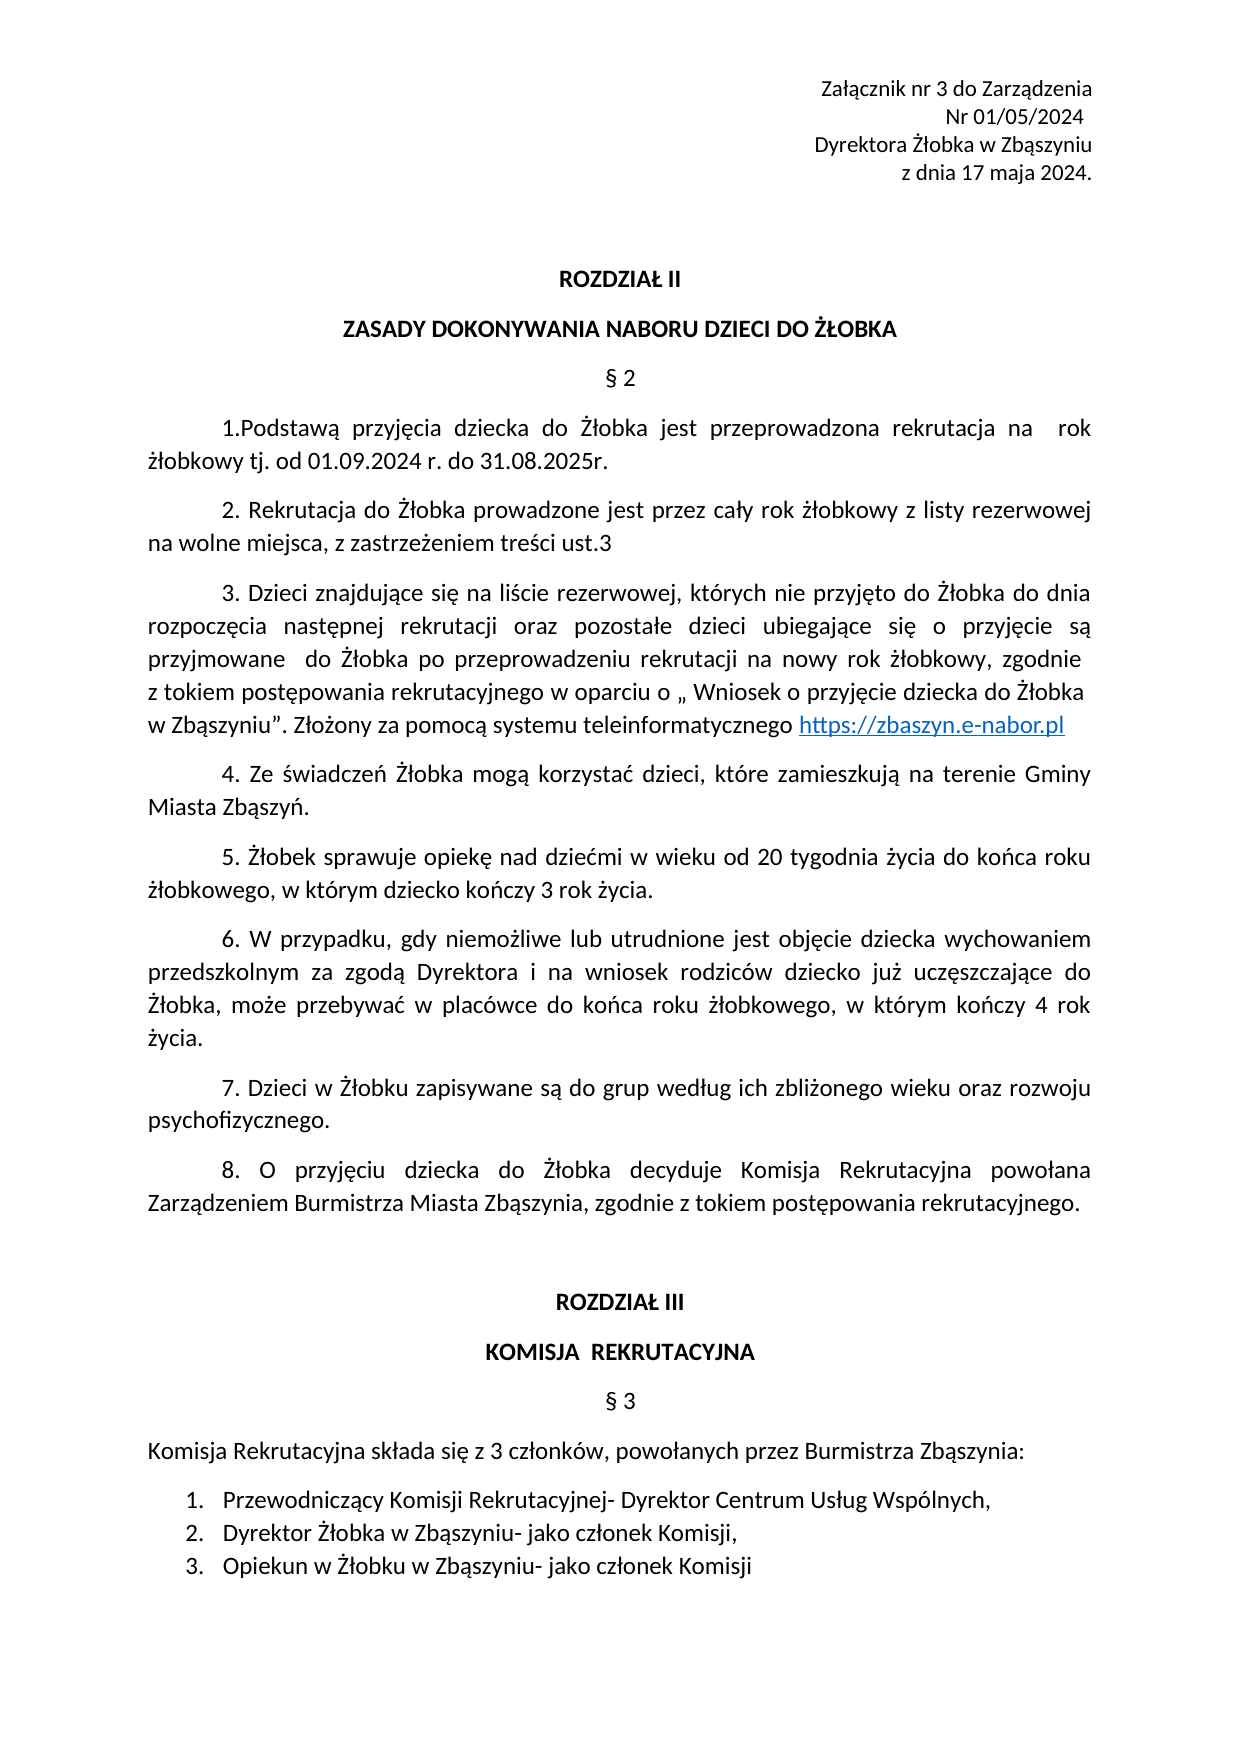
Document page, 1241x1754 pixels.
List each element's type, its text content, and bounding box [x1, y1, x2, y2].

text KOMISJA REKRUTACYJNA [148, 1336, 1093, 1366]
text 8. O przyjęciu dziecka do Żłobka decyduje Komisja Rekrutacyjna powołana Zarządzeniem Burmistrza Miasta Zbąszynia, zgodnie z tokiem postępowania rekrutacyjnego. [148, 1154, 1093, 1218]
list Opiekun w Żłobku w Zbąszyniu- jako członek Komisji [185, 1551, 1093, 1581]
text 5. Żłobek sprawuje opiekę nad dziećmi w wieku od 20 tygodnia życia do końca roku żłobkowego, w którym dziecko kończy 3 rok życia. [148, 841, 1093, 904]
list Przewodniczący Komisji Rekrutacyjnej- Dyrektor Centrum Usług Wspólnych, [185, 1485, 1093, 1515]
text 3. Dzieci znajdujące się na liście rezerwowej, których nie przyjęto do Żłobka do dnia rozpoczęcia następnej rekrutacji oraz pozostałe dzieci ubiegające się o przyjęcie są przyjmowane do Żłobka po przeprowadzeniu rekrutacji na nowy rok żłobkowy, zgodnie z tokiem postępowania rekrutacyjnego w oparciu o „ Wniosek o przyjęcie dziecka do Żłobka w Zbąszyniu”. Złożony za pomocą systemu teleinformatycznego https://zbaszyn.e-nabor.pl [148, 577, 1093, 739]
text § 2 [148, 363, 1093, 393]
text § 3 [148, 1386, 1093, 1416]
text 4. Ze świadczeń Żłobka mogą korzystać dzieci, które zamieszkują na terenie Gminy Miasta Zbąszyń. [148, 758, 1093, 822]
text ROZDZIAŁ II [148, 263, 1093, 294]
text ROZDZIAŁ III [148, 1286, 1093, 1317]
text 2. Rekrutacja do Żłobka prowadzone jest przez cały rok żłobkowy z listy rezerwowej na wolne miejsca, z zastrzeżeniem treści ust.3 [148, 495, 1093, 558]
text ZASADY DOKONYWANIA NABORU DZIECI DO ŻŁOBKA [148, 313, 1093, 343]
text Komisja Rekrutacyjna składa się z 3 członków, powołanych przez Burmistrza Zbąszynia: [148, 1435, 1093, 1466]
text 7. Dzieci w Żłobku zapisywane są do grup według ich zbliżonego wieku oraz rozwoju psychofizycznego. [148, 1072, 1093, 1135]
text 6. W przypadku, gdy niemożliwe lub utrudnione jest objęcie dziecka wychowaniem przedszkolnym za zgodą Dyrektora i na wniosek rodziców dziecko już uczęszczające do Żłobka, może przebywać w placówce do końca roku żłobkowego, w którym kończy 4 rok życia. [148, 923, 1093, 1053]
text 1.Podstawą przyjęcia dziecka do Żłobka jest przeprowadzona rekrutacja na rok żłobkowy tj. od 01.09.2024 r. do 31.08.2025r. [148, 412, 1093, 476]
list Dyrektor Żłobka w Zbąszyniu- jako członek Komisji, [185, 1518, 1093, 1548]
